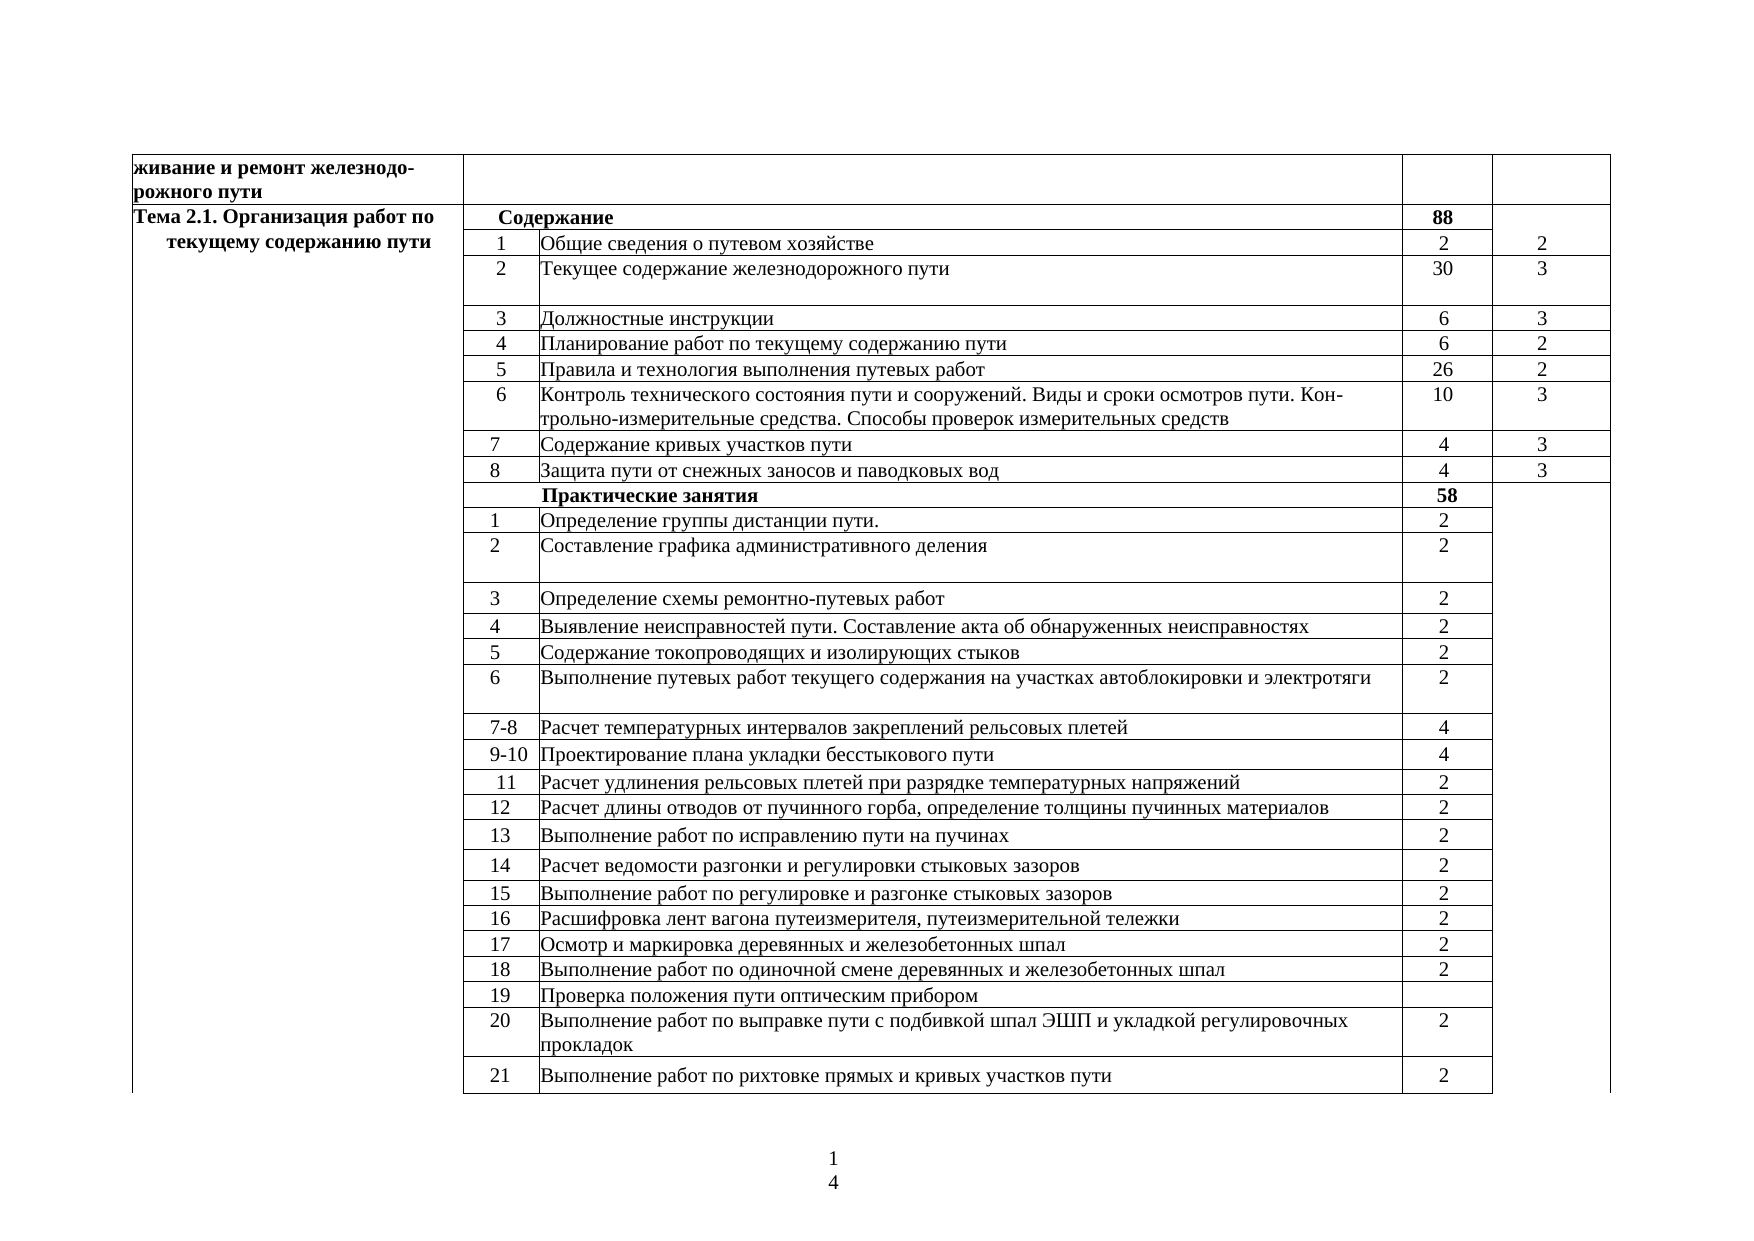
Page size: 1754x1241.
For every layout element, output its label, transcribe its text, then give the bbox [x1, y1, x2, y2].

table_cell 21 [464, 1057, 539, 1093]
table_cell 88 [1403, 205, 1492, 229]
table_cell 7-8 [464, 714, 539, 739]
table_cell Защита пути от снежных заносов и паводковых вод [540, 457, 1402, 482]
table_cell 26 [1403, 356, 1492, 381]
table_cell 11 [464, 770, 539, 794]
table_cell 2 [1403, 881, 1492, 905]
table_cell Содержание [464, 205, 1402, 229]
table_cell 2 [1403, 230, 1492, 255]
table_cell 16 [464, 906, 539, 930]
table_cell Составление графика административного деления [540, 533, 1402, 582]
table_cell 2 [1403, 906, 1492, 930]
table_cell 2 [1493, 356, 1610, 381]
table_cell 3 [1493, 256, 1610, 304]
table_cell 2 [1403, 583, 1492, 613]
table_cell 3 [1493, 306, 1610, 329]
table_cell Общие сведения о путевом хозяйстве [540, 230, 1402, 255]
table_cell 2 [1403, 1057, 1492, 1093]
table_cell 58 [1403, 483, 1492, 507]
table_cell 2 [1403, 508, 1492, 532]
table_cell Контроль технического состояния пути и сооружений. Виды и сроки осмотров пути. Контрольно-измерительные средства. Способы проверок измерительных средств [540, 382, 1402, 430]
table_cell 30 [1403, 256, 1492, 304]
table_cell Тема 2.1. Организация работ по текущему содержанию пути [133, 205, 463, 1093]
table_cell Выполнение путевых работ текущего содержания на участках автоблокировки и электротяги [540, 665, 1402, 713]
table_cell 6 [464, 382, 539, 430]
table_cell 2 [464, 256, 539, 304]
table_cell 2 [1403, 931, 1492, 956]
table_cell Проверка положения пути оптическим прибором [540, 982, 1402, 1007]
table_cell Планирование работ по текущему содержанию пути [540, 331, 1402, 355]
table_cell Расчет ведомости разгонки и регулировки стыковых зазоров [540, 850, 1402, 880]
table_cell 7 [464, 431, 539, 456]
table_cell 8 [464, 457, 539, 482]
table_cell Расчет длины отводов от пучинного горба, определение толщины пучинных материалов [540, 795, 1402, 819]
table_cell 3 [1493, 431, 1610, 456]
table_cell 13 [464, 820, 539, 849]
table_cell 2 [1403, 795, 1492, 819]
table_cell 2 [1403, 614, 1492, 638]
table_cell 6 [1403, 331, 1492, 355]
table_header [1403, 155, 1492, 203]
table_cell 2 [1403, 1008, 1492, 1056]
table_cell Определение схемы ремонтно-путевых работ [540, 583, 1402, 613]
table_cell 2 [464, 533, 539, 582]
table_header [1493, 155, 1610, 203]
table_cell 2 [1403, 820, 1492, 849]
table_cell 1 [464, 230, 539, 255]
table_cell 6 [1403, 306, 1492, 329]
table_cell 4 [1403, 714, 1492, 739]
table_cell 20 [464, 1008, 539, 1056]
table_header [464, 155, 1402, 203]
table_cell 3 [464, 583, 539, 613]
table_cell 5 [464, 356, 539, 381]
table_cell 4 [464, 614, 539, 638]
table_cell Расчет температурных интервалов закреплений рельсовых плетей [540, 714, 1402, 739]
table_cell Содержание токопроводящих и изолирующих стыков [540, 639, 1402, 664]
table_cell 4 [1403, 431, 1492, 456]
table_cell 2 [1403, 770, 1492, 794]
table_cell 15 [464, 881, 539, 905]
table_cell 4 [1403, 457, 1492, 482]
table_cell 1 [464, 508, 539, 532]
table_cell 3 [1493, 382, 1610, 430]
table_cell Правила и технология выполнения путевых работ [540, 356, 1402, 381]
table_cell 3 [1493, 457, 1610, 482]
table_cell Осмотр и маркировка деревянных и железобетонных шпал [540, 931, 1402, 956]
table_cell 12 [464, 795, 539, 819]
table_cell Выполнение работ по исправлению пути на пучинах [540, 820, 1402, 849]
table_cell 10 [1403, 382, 1492, 430]
table_cell Содержание кривых участков пути [540, 431, 1402, 456]
table_cell Текущее содержание железнодорожного пути [540, 256, 1402, 304]
table_cell Проектирование плана укладки бесстыкового пути [540, 740, 1402, 769]
table_cell Определение группы дистанции пути. [540, 508, 1402, 532]
table_cell Практические занятия [464, 483, 1402, 507]
table_cell 17 [464, 931, 539, 956]
table_cell Выполнение работ по рихтовке прямых и кривых участков пути [540, 1057, 1402, 1093]
table_cell [1403, 982, 1492, 1007]
table_cell 2 [1403, 665, 1492, 713]
table_cell 14 [464, 850, 539, 880]
table_cell Выполнение работ по выправке пути с подбивкой шпал ЭШП и укладкой регулировочных прокладок [540, 1008, 1402, 1056]
table_cell 2 [1493, 205, 1610, 255]
table_cell 3 [464, 306, 539, 329]
table_cell 5 [464, 639, 539, 664]
table_cell 19 [464, 982, 539, 1007]
table_header живание и ремонт железнодорожного пути [133, 155, 463, 203]
table_cell 2 [1403, 639, 1492, 664]
table_cell 4 [464, 331, 539, 355]
table_cell 18 [464, 957, 539, 981]
table_cell 9-10 [464, 740, 539, 769]
table_cell 2 [1493, 331, 1610, 355]
table_cell 2 [1403, 957, 1492, 981]
table_cell 4 [1403, 740, 1492, 769]
table_cell Выполнение работ по одиночной смене деревянных и железобетонных шпал [540, 957, 1402, 981]
table_cell [1493, 483, 1610, 1093]
table_cell Выявление неисправностей пути. Составление акта об обнаруженных неисправностях [540, 614, 1402, 638]
table_cell Расчет удлинения рельсовых плетей при разрядке температурных напряжений [540, 770, 1402, 794]
table_cell Выполнение работ по регулировке и разгонке стыковых зазоров [540, 881, 1402, 905]
table_cell 2 [1403, 850, 1492, 880]
table_cell 2 [1403, 533, 1492, 582]
table_cell 6 [464, 665, 539, 713]
table_cell Расшифровка лент вагона путеизмерителя, путеизмерительной тележки [540, 906, 1402, 930]
table_cell Должностные инструкции [540, 306, 1402, 329]
